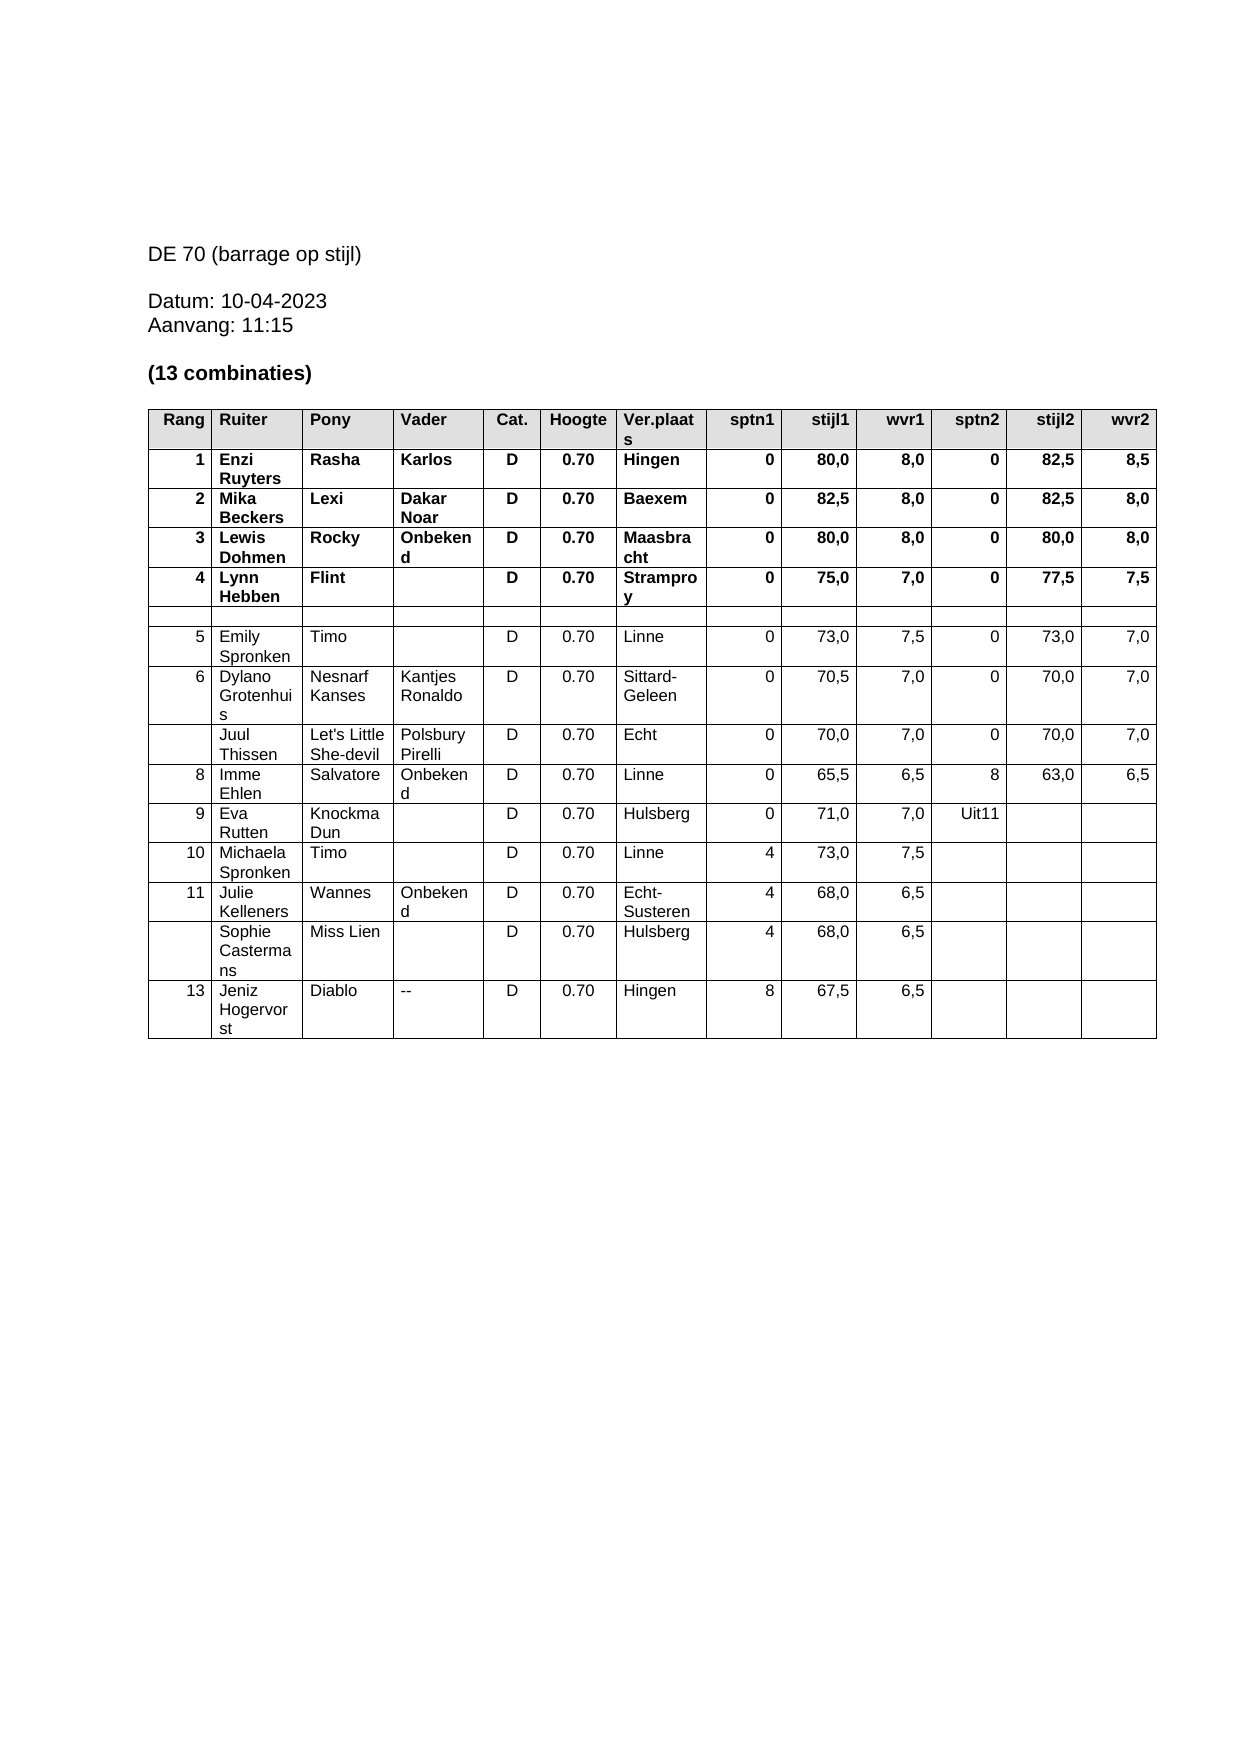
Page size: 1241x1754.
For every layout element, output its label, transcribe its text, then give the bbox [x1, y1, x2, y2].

table_cell [707, 607, 781, 626]
table_cell 73,0 [782, 843, 856, 882]
table_cell Hulsberg [617, 804, 706, 842]
table_cell Julie Kelleners [212, 883, 302, 921]
table_cell [149, 607, 211, 626]
table_cell 0 [932, 528, 1006, 567]
table_cell 10 [149, 843, 211, 882]
table_cell 80,0 [1007, 528, 1081, 567]
table_cell Lynn Hebben [212, 568, 302, 606]
table_cell D [484, 528, 540, 567]
table_cell Timo [303, 627, 393, 666]
table_cell D [484, 568, 540, 606]
table_header sptn1 [707, 410, 781, 448]
table_cell Onbekend [394, 528, 483, 567]
table_cell 1 [149, 450, 211, 488]
table_cell 68,0 [782, 883, 856, 921]
table_cell [932, 843, 1006, 882]
table_header Hoogte [541, 410, 616, 448]
table_cell Karlos [394, 450, 483, 488]
table_cell Nesnarf Kanses [303, 667, 393, 724]
table_cell -- [394, 981, 483, 1038]
table_cell [782, 607, 856, 626]
table_cell [1007, 607, 1081, 626]
table_cell 82,5 [1007, 489, 1081, 527]
table_cell 7,5 [857, 843, 931, 882]
table_cell 0.70 [541, 568, 616, 606]
table_header stijl1 [782, 410, 856, 448]
table_cell 73,0 [782, 627, 856, 666]
table_cell D [484, 883, 540, 921]
table_cell 0.70 [541, 667, 616, 724]
table_cell 70,0 [1007, 667, 1081, 724]
table_cell [1082, 922, 1156, 979]
table_cell 70,5 [782, 667, 856, 724]
table_cell Lexi [303, 489, 393, 527]
table_cell Salvatore [303, 765, 393, 803]
table_cell [484, 607, 540, 626]
table_cell Diablo [303, 981, 393, 1038]
table_cell 0.70 [541, 450, 616, 488]
table_cell [1082, 804, 1156, 842]
table_cell 8,5 [1082, 450, 1156, 488]
table_header Cat. [484, 410, 540, 448]
table_cell D [484, 981, 540, 1038]
table_cell 0 [932, 667, 1006, 724]
table_cell Linne [617, 843, 706, 882]
table_cell [394, 607, 483, 626]
table_cell 8 [707, 981, 781, 1038]
table_cell 68,0 [782, 922, 856, 979]
table_cell Linne [617, 765, 706, 803]
table_cell Michaela Spronken [212, 843, 302, 882]
table_header sptn2 [932, 410, 1006, 448]
table_cell Flint [303, 568, 393, 606]
text DE 70 (barrage op stijl) [148, 241, 1093, 265]
table_cell 82,5 [782, 489, 856, 527]
table_cell 7,0 [1082, 627, 1156, 666]
table_cell 9 [149, 804, 211, 842]
table_cell [394, 627, 483, 666]
table_header stijl2 [1007, 410, 1081, 448]
table_cell 0 [932, 450, 1006, 488]
table_cell 0.70 [541, 765, 616, 803]
table_cell 6,5 [857, 981, 931, 1038]
table_cell 0.70 [541, 981, 616, 1038]
table_header Vader [394, 410, 483, 448]
table_cell D [484, 922, 540, 979]
table_cell Enzi Ruyters [212, 450, 302, 488]
table_header Ver.plaats [617, 410, 706, 448]
table_header wvr1 [857, 410, 931, 448]
table_cell [932, 981, 1006, 1038]
table_cell 6,5 [1082, 765, 1156, 803]
table_cell 77,5 [1007, 568, 1081, 606]
table_cell 0.70 [541, 627, 616, 666]
table_cell D [484, 627, 540, 666]
table_cell 0 [932, 568, 1006, 606]
table_cell [1007, 883, 1081, 921]
table_cell 4 [707, 922, 781, 979]
table_cell [1007, 981, 1081, 1038]
table_cell Stramproy [617, 568, 706, 606]
table_cell 4 [707, 843, 781, 882]
table_cell Linne [617, 627, 706, 666]
table_cell 6,5 [857, 883, 931, 921]
table_cell [1082, 843, 1156, 882]
table_cell D [484, 804, 540, 842]
table_cell [212, 607, 302, 626]
table_cell 7,0 [857, 667, 931, 724]
table_cell Juul Thissen [212, 725, 302, 763]
table_cell 3 [149, 528, 211, 567]
table_cell Let's Little She-devil [303, 725, 393, 763]
table_header Rang [149, 410, 211, 448]
table_cell 6,5 [857, 922, 931, 979]
table_cell 0.70 [541, 528, 616, 567]
table_cell Dylano Grotenhuis [212, 667, 302, 724]
table_cell 8,0 [857, 450, 931, 488]
table_cell Baexem [617, 489, 706, 527]
table_cell 70,0 [1007, 725, 1081, 763]
table_cell 80,0 [782, 450, 856, 488]
table_cell [1007, 843, 1081, 882]
table_cell Imme Ehlen [212, 765, 302, 803]
table_cell Jeniz Hogervorst [212, 981, 302, 1038]
table_cell Knockma Dun [303, 804, 393, 842]
table_cell 0.70 [541, 883, 616, 921]
table_cell 0 [707, 627, 781, 666]
table_cell [857, 607, 931, 626]
table_cell 82,5 [1007, 450, 1081, 488]
table_cell Timo [303, 843, 393, 882]
table_cell 0 [707, 804, 781, 842]
table_cell Uit11 [932, 804, 1006, 842]
table_cell 75,0 [782, 568, 856, 606]
table_cell Echt [617, 725, 706, 763]
table_cell 13 [149, 981, 211, 1038]
text (13 combinaties) [148, 361, 1093, 385]
table_cell Mika Beckers [212, 489, 302, 527]
table_cell 7,5 [857, 627, 931, 666]
table_cell Hulsberg [617, 922, 706, 979]
table_cell [932, 607, 1006, 626]
table_cell Wannes [303, 883, 393, 921]
table_cell Emily Spronken [212, 627, 302, 666]
table_cell [149, 725, 211, 763]
table_cell Sittard-Geleen [617, 667, 706, 724]
table_cell Sophie Castermans [212, 922, 302, 979]
table_cell [394, 922, 483, 979]
table_cell [932, 883, 1006, 921]
text Aanvang: 11:15 [148, 313, 1093, 337]
table_cell 6,5 [857, 765, 931, 803]
table_header Pony [303, 410, 393, 448]
table_cell Hingen [617, 450, 706, 488]
table_cell 7,5 [1082, 568, 1156, 606]
table_cell Rocky [303, 528, 393, 567]
table_cell 71,0 [782, 804, 856, 842]
table_cell [394, 843, 483, 882]
table_cell 8,0 [1082, 528, 1156, 567]
table_cell [394, 804, 483, 842]
table_cell 7,0 [1082, 725, 1156, 763]
table_cell Hingen [617, 981, 706, 1038]
table_cell D [484, 843, 540, 882]
table_cell 6 [149, 667, 211, 724]
table_cell 4 [149, 568, 211, 606]
table_header Ruiter [212, 410, 302, 448]
table_cell [1082, 607, 1156, 626]
table_cell Onbekend [394, 883, 483, 921]
table_cell 2 [149, 489, 211, 527]
table_cell [932, 922, 1006, 979]
table_cell 7,0 [1082, 667, 1156, 724]
table_cell [1082, 981, 1156, 1038]
table_cell 0 [707, 568, 781, 606]
table_cell 5 [149, 627, 211, 666]
table_cell Polsbury Pirelli [394, 725, 483, 763]
table_cell Kantjes Ronaldo [394, 667, 483, 724]
table_cell 8,0 [857, 528, 931, 567]
table_cell 7,0 [857, 568, 931, 606]
table_cell [541, 607, 616, 626]
table_header wvr2 [1082, 410, 1156, 448]
table_cell 0.70 [541, 489, 616, 527]
table_cell Dakar Noar [394, 489, 483, 527]
table_cell 7,0 [857, 725, 931, 763]
table_cell Onbekend [394, 765, 483, 803]
table_cell Echt-Susteren [617, 883, 706, 921]
table_cell 8 [932, 765, 1006, 803]
table_cell D [484, 489, 540, 527]
table_cell 4 [707, 883, 781, 921]
table_cell 0.70 [541, 804, 616, 842]
table_cell D [484, 667, 540, 724]
table_cell D [484, 725, 540, 763]
table_cell Lewis Dohmen [212, 528, 302, 567]
table_cell 11 [149, 883, 211, 921]
table_cell 7,0 [857, 804, 931, 842]
table_cell Miss Lien [303, 922, 393, 979]
table_cell 0 [932, 489, 1006, 527]
table_cell 0 [707, 528, 781, 567]
table_cell [1007, 922, 1081, 979]
table_cell D [484, 765, 540, 803]
table_cell 0 [707, 765, 781, 803]
table_cell 63,0 [1007, 765, 1081, 803]
table_cell 8 [149, 765, 211, 803]
table_cell 80,0 [782, 528, 856, 567]
table_cell 0 [932, 725, 1006, 763]
table_cell 0 [707, 489, 781, 527]
table_cell 8,0 [857, 489, 931, 527]
table_cell [1007, 804, 1081, 842]
table_cell 65,5 [782, 765, 856, 803]
table_cell 67,5 [782, 981, 856, 1038]
table_cell 0.70 [541, 843, 616, 882]
table_cell 0 [707, 450, 781, 488]
table_cell 0 [707, 667, 781, 724]
table_cell 8,0 [1082, 489, 1156, 527]
table_cell 73,0 [1007, 627, 1081, 666]
table_cell [149, 922, 211, 979]
table_cell [303, 607, 393, 626]
table_cell Rasha [303, 450, 393, 488]
table_cell 0 [707, 725, 781, 763]
table_cell 70,0 [782, 725, 856, 763]
table_cell 0.70 [541, 725, 616, 763]
table_cell 0 [932, 627, 1006, 666]
table_cell Maasbracht [617, 528, 706, 567]
table_cell [617, 607, 706, 626]
text Datum: 10-04-2023 [148, 289, 1093, 313]
table_cell [1082, 883, 1156, 921]
table_cell Eva Rutten [212, 804, 302, 842]
table_cell 0.70 [541, 922, 616, 979]
table_cell [394, 568, 483, 606]
table_cell D [484, 450, 540, 488]
